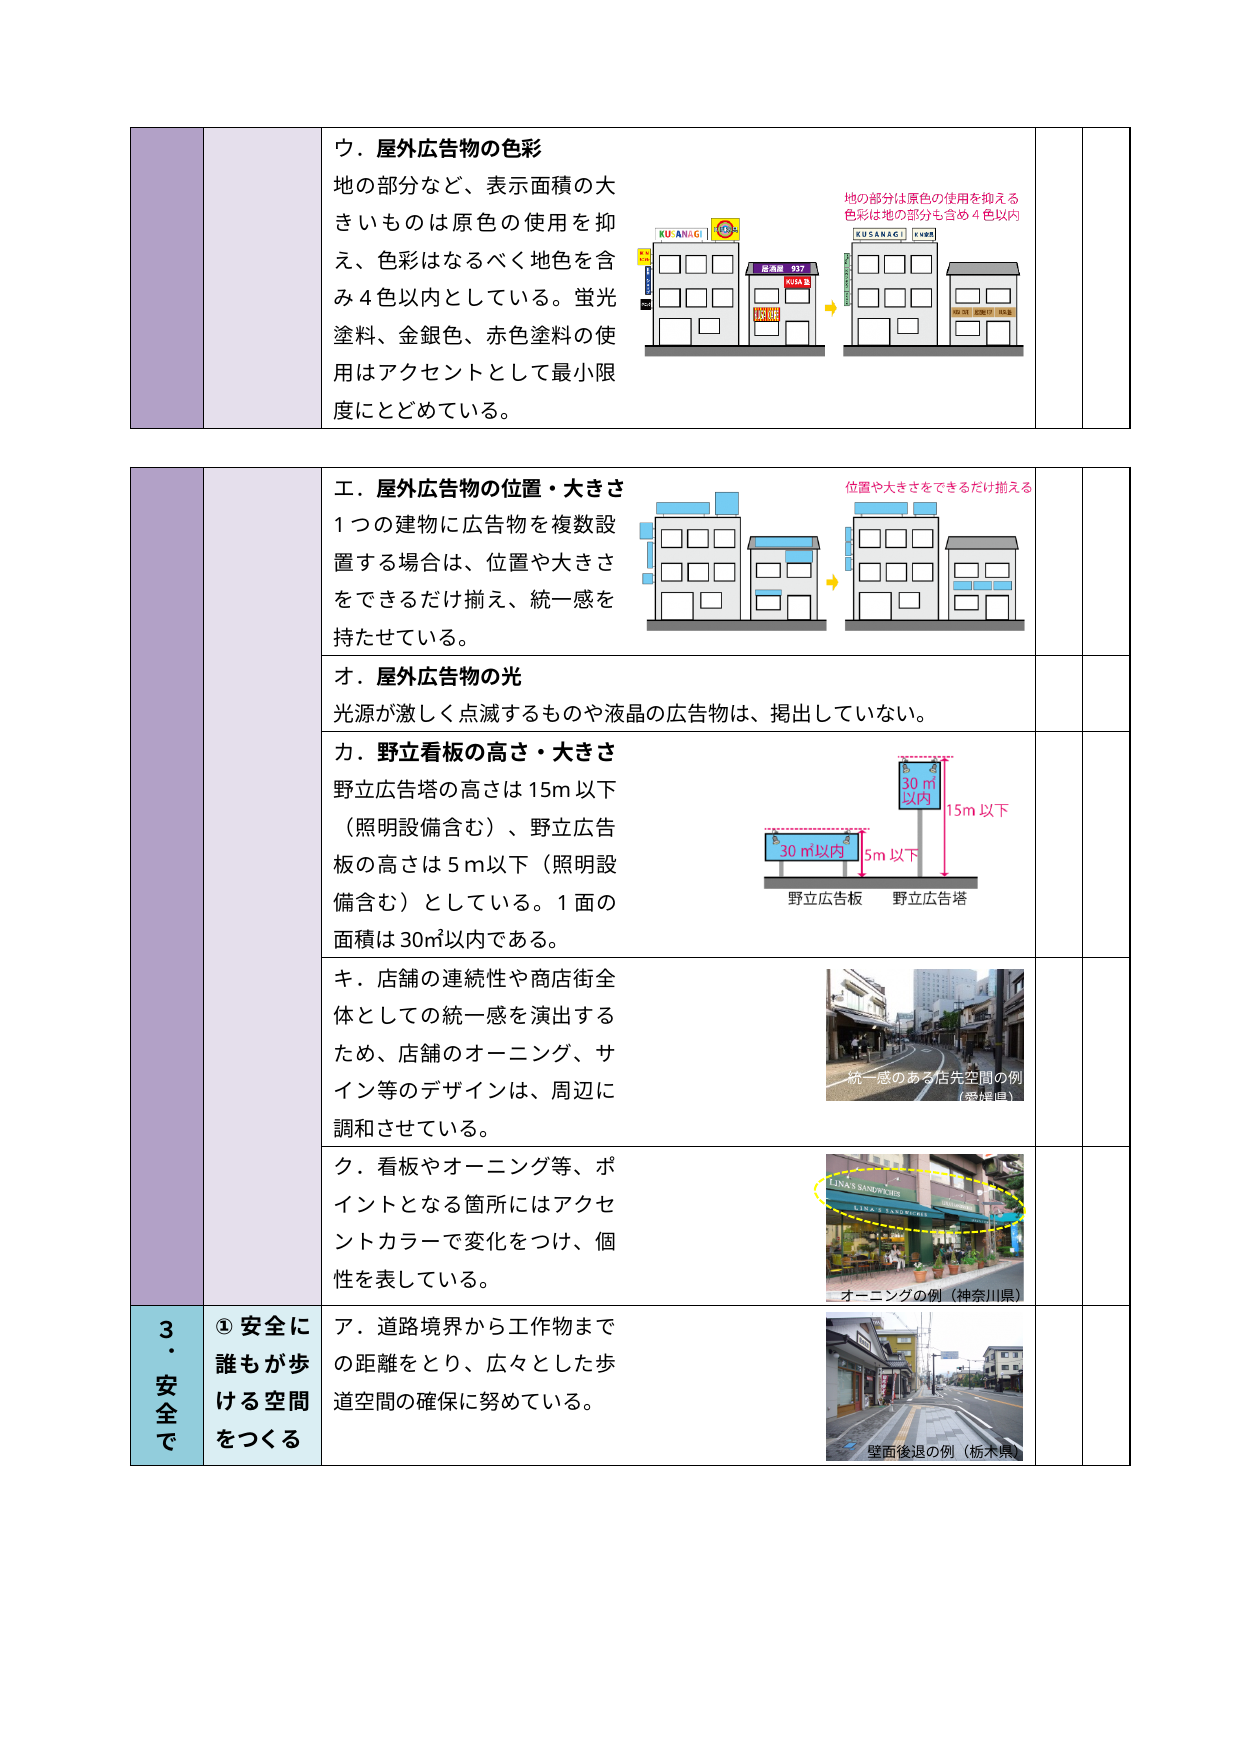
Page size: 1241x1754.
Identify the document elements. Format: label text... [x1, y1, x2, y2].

table_cell [1036, 958, 1082, 1146]
table_cell キ．店舗の連続性や商店街全体としての統一感を演出するため、店舗のオーニング、サイン等のデザインは、周辺に調和させている。 [322, 958, 1035, 1146]
picture [629, 470, 1056, 641]
picture [751, 744, 1030, 928]
table_header [131, 468, 203, 1305]
table_header [1083, 468, 1129, 655]
picture [826, 1312, 1023, 1461]
table_cell [1036, 732, 1082, 957]
table_cell ３．安全で歩きたくなる空間づくり [131, 1306, 203, 1465]
table_cell [1083, 732, 1129, 957]
table_cell ア．道路境界から工作物までの距離をとり、広々とした歩道空間の確保に努めている。 [322, 1306, 1035, 1465]
picture [826, 1154, 1024, 1302]
table_header [204, 468, 321, 1305]
table_cell [1083, 1147, 1129, 1305]
table_cell ウ．屋外広告物の色彩 地の部分など、表示面積の大きいものは原色の使用を抑え、色彩はなるべく地色を含み4色以内としている。蛍光塗料、金銀色、赤色塗料の使用はアクセントとして最小限度にとどめている。 [322, 128, 1035, 428]
picture [826, 969, 1024, 1101]
table_cell ①安全に誰もが歩ける空間をつくる [204, 1306, 321, 1465]
table_cell [1036, 1147, 1082, 1305]
table_cell [1083, 958, 1129, 1146]
table_header エ．屋外広告物の位置・大きさ 1つの建物に広告物を複数設置する場合は、位置や大きさをできるだけ揃え、統一感を持たせている。 [322, 468, 1035, 655]
table_cell オ．屋外広告物の光 光源が激しく点滅するものや液晶の広告物は、掲出していない。 [322, 656, 1035, 731]
table_cell [1083, 656, 1129, 731]
table_header [1036, 468, 1082, 655]
table_cell カ．野立看板の高さ・大きさ 野立広告塔の高さは15m以下（照明設備含む）、野立広告板の高さは5ｍ以下（照明設備含む）としている。1面の面積は30㎡以内である。 [322, 732, 1035, 957]
table_cell [1083, 128, 1129, 428]
picture [627, 182, 1055, 367]
table_cell [1036, 1306, 1082, 1465]
table_cell ク．看板やオーニング等、ポイントとなる箇所にはアクセントカラーで変化をつけ、個性を表している。 [322, 1147, 1035, 1305]
table_cell [1083, 1306, 1129, 1465]
table_cell [1036, 656, 1082, 731]
table_cell [1036, 128, 1082, 428]
